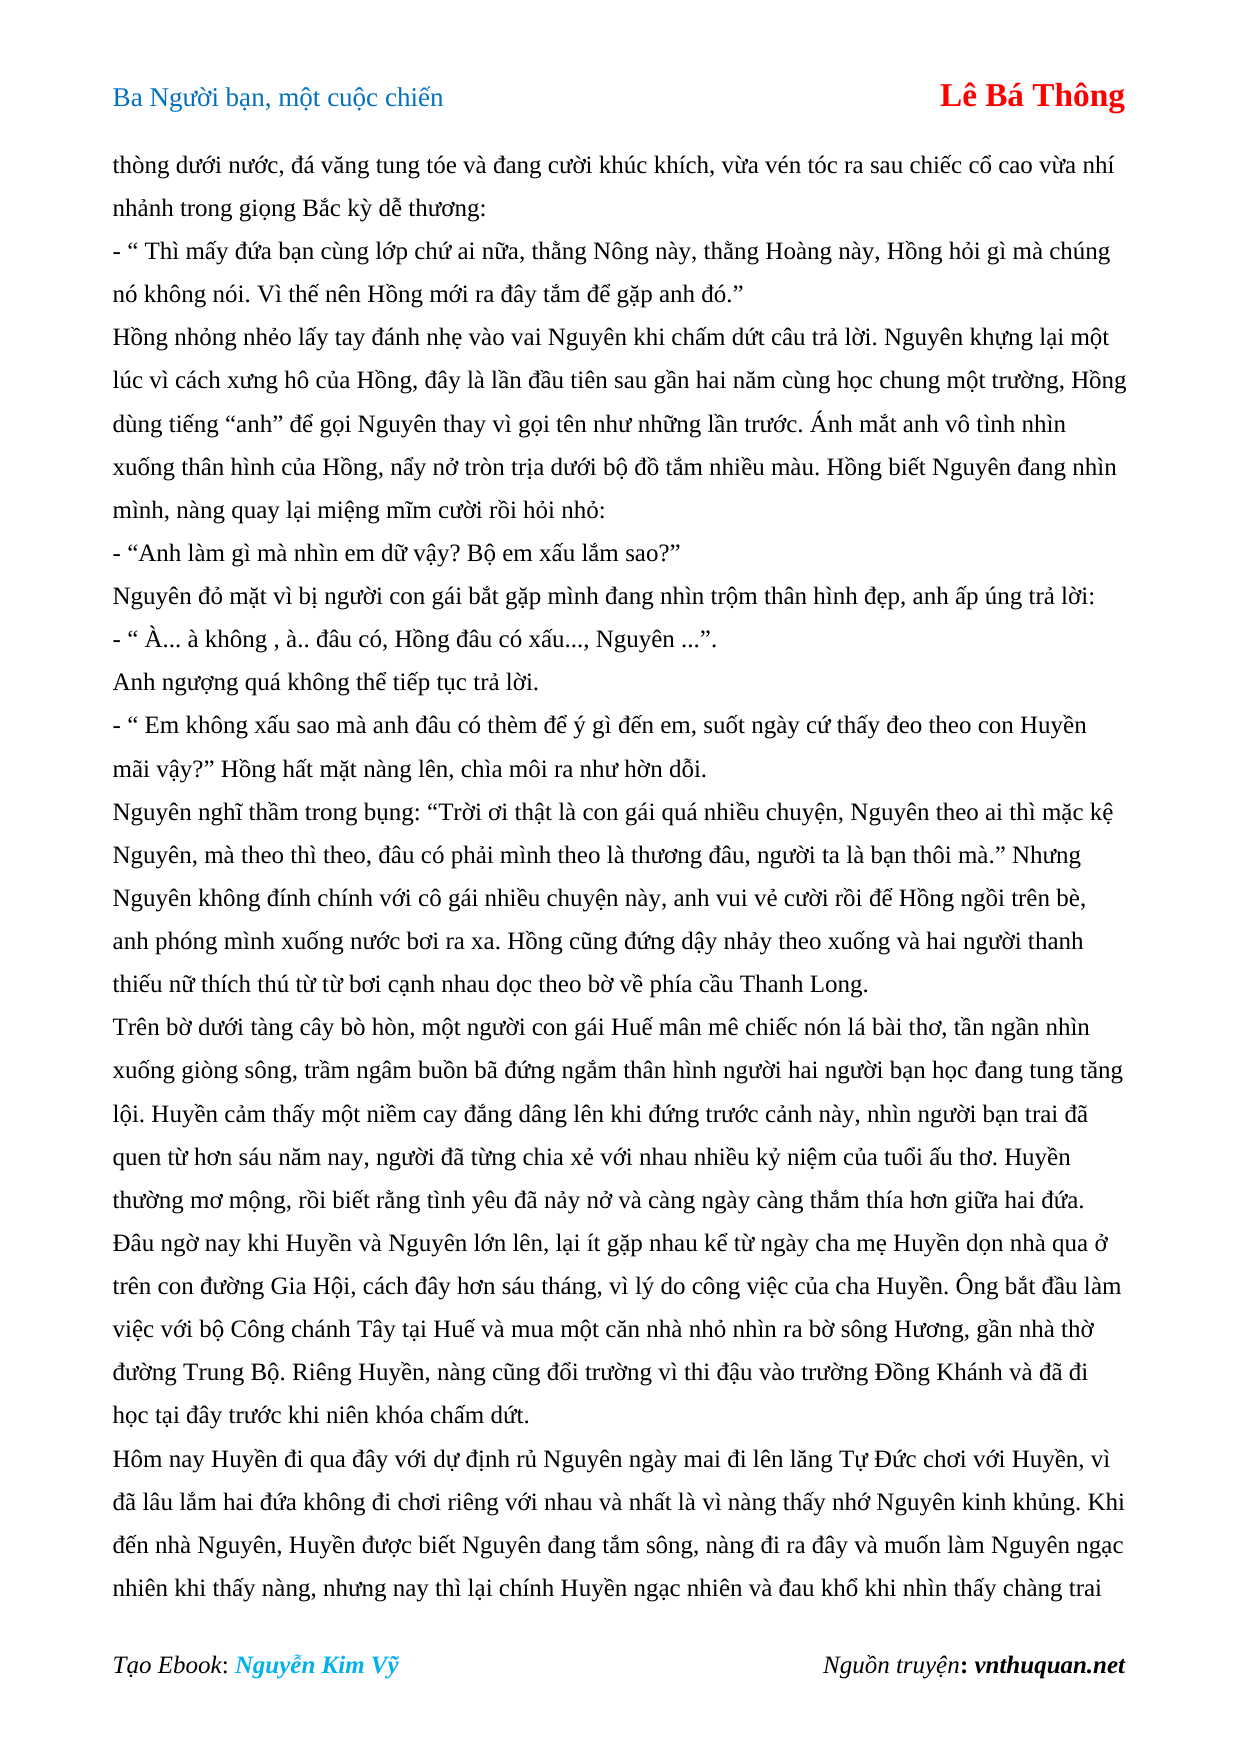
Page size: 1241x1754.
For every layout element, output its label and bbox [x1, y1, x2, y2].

text [112, 150, 1128, 1602]
